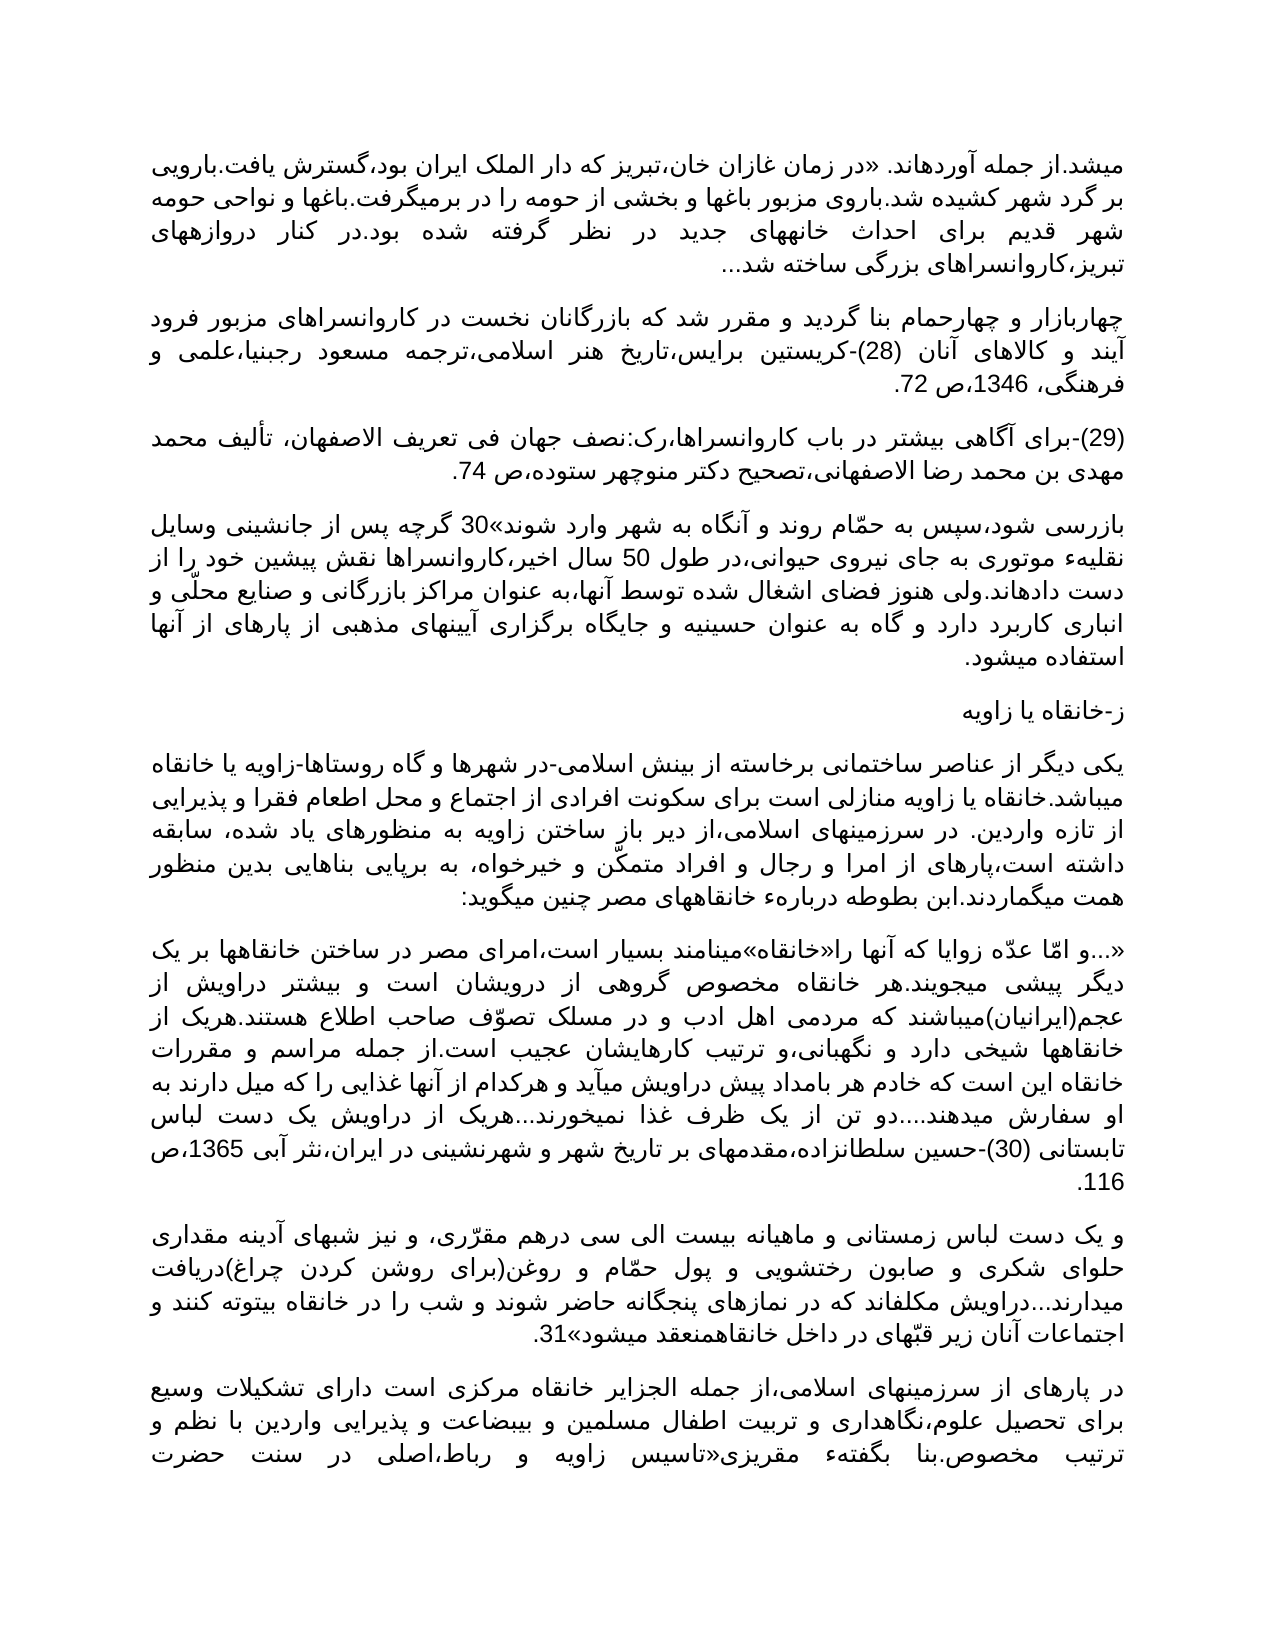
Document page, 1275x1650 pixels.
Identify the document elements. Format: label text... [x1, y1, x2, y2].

text یکی دیگر از عناصر ساختمانی برخاسته از بینش اسلامی-در شهرها و گاه روستاها-زاویه یا خانقاه می‏باشد.خانقاه یا زاویه منازلی است برای‏ سکونت افرادی از اجتماع و محل اطعام فقرا و پذیرایی از تازه واردین. در سرزمینهای اسلامی،از دیر باز ساختن زاویه به منظورهای یاد شده، سابقه داشته است،پاره‏ای از امرا و رجال و افراد متمکّن و خیرخواه، به برپایی بناهایی بدین منظور همت می‏گماردند.ابن بطوطه دربارهء خانقاههای مصر چنین می‏گوید: [150, 749, 1125, 910]
text ز-خانقاه یا زاویه [150, 696, 1125, 724]
text «...و امّا عدّه زوایا که آنها را«خانقاه»می‏نامند بسیار است،امرای مصر در ساختن خانقاهها بر یک دیگر پیشی‏ می‏جویند.هر خانقاه مخصوص گروهی از درویشان است و بیشتر دراویش از عجم(ایرانیان)می‏باشند که مردمی اهل‏ ادب و در مسلک تصوّف صاحب اطلاع هستند.هریک از خانقاهها شیخی دارد و نگهبانی،و ترتیب کارهایشان عجیب‏ است.از جمله مراسم و مقررات خانقاه این است که خادم‏ هر بامداد پیش دراویش می‏آید و هرکدام از آنها غذایی‏ را که میل دارند به او سفارش می‏دهند....دو تن از یک ظرف‏ غذا نمی‏خورند...هریک از دراویش یک دست لباس تابستانی‏ (30)-حسین سلطانزاده،مقدمه‏ای بر تاریخ شهر و شهرنشینی در ایران،نثر آبی‏ 1365،ص 116. [150, 935, 1125, 1195]
text (29)-برای آگاهی بیشتر در باب کاروانسراها،رک:نصف جهان فی تعریف الاصفهان، تألیف محمد مهدی بن محمد رضا الاصفهانی،تصحیح دکتر منوچهر ستوده،ص 74. [150, 423, 1125, 484]
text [150, 1373, 1125, 1468]
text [150, 150, 1125, 278]
text چهاربازار و چهارحمام بنا گردید و مقرر شد که بازرگانان‏ نخست در کاروانسراهای مزبور فرود آیند و کالاهای آنان‏ (28)-کریستین برایس،تاریخ هنر اسلامی،ترجمه مسعود رجب‏نیا،علمی و فرهنگی، 1346،ص 72. [150, 303, 1125, 398]
text و یک دست لباس زمستانی و ماهیانه بیست الی سی درهم مقرّری، و نیز شبهای آدینه مقداری حلوای شکری و صابون رختشویی‏ و پول حمّام و روغن(برای روشن کردن چراغ)دریافت‏ می‏دارند...دراویش مکلف‏اند که در نمازهای پنجگانه حاضر شوند و شب را در خانقاه بیتوته کنند و اجتماعات آنان زیر قبّه‏ای در داخل خانقاهمنعقد می‏شود»31. [150, 1220, 1125, 1348]
text بازرسی شود،سپس به حمّام روند و آن‏گاه به شهر وارد شوند»30 گرچه پس از جانشینی وسایل نقلیهء موتوری به جای نیروی حیوانی،در طول‏ 50 سال اخیر،کاروانسراها نقش پیشین خود را از دست داده‏اند.ولی هنوز فضای اشغال شده توسط آنها،به عنوان مراکز بازرگانی و صنایع محلّی و انباری کاربرد دارد و گاه به عنوان حسینیه و جایگاه برگزاری آیینهای‏ مذهبی از پاره‏ای از آنها استفاده می‏شود. [150, 510, 1125, 671]
